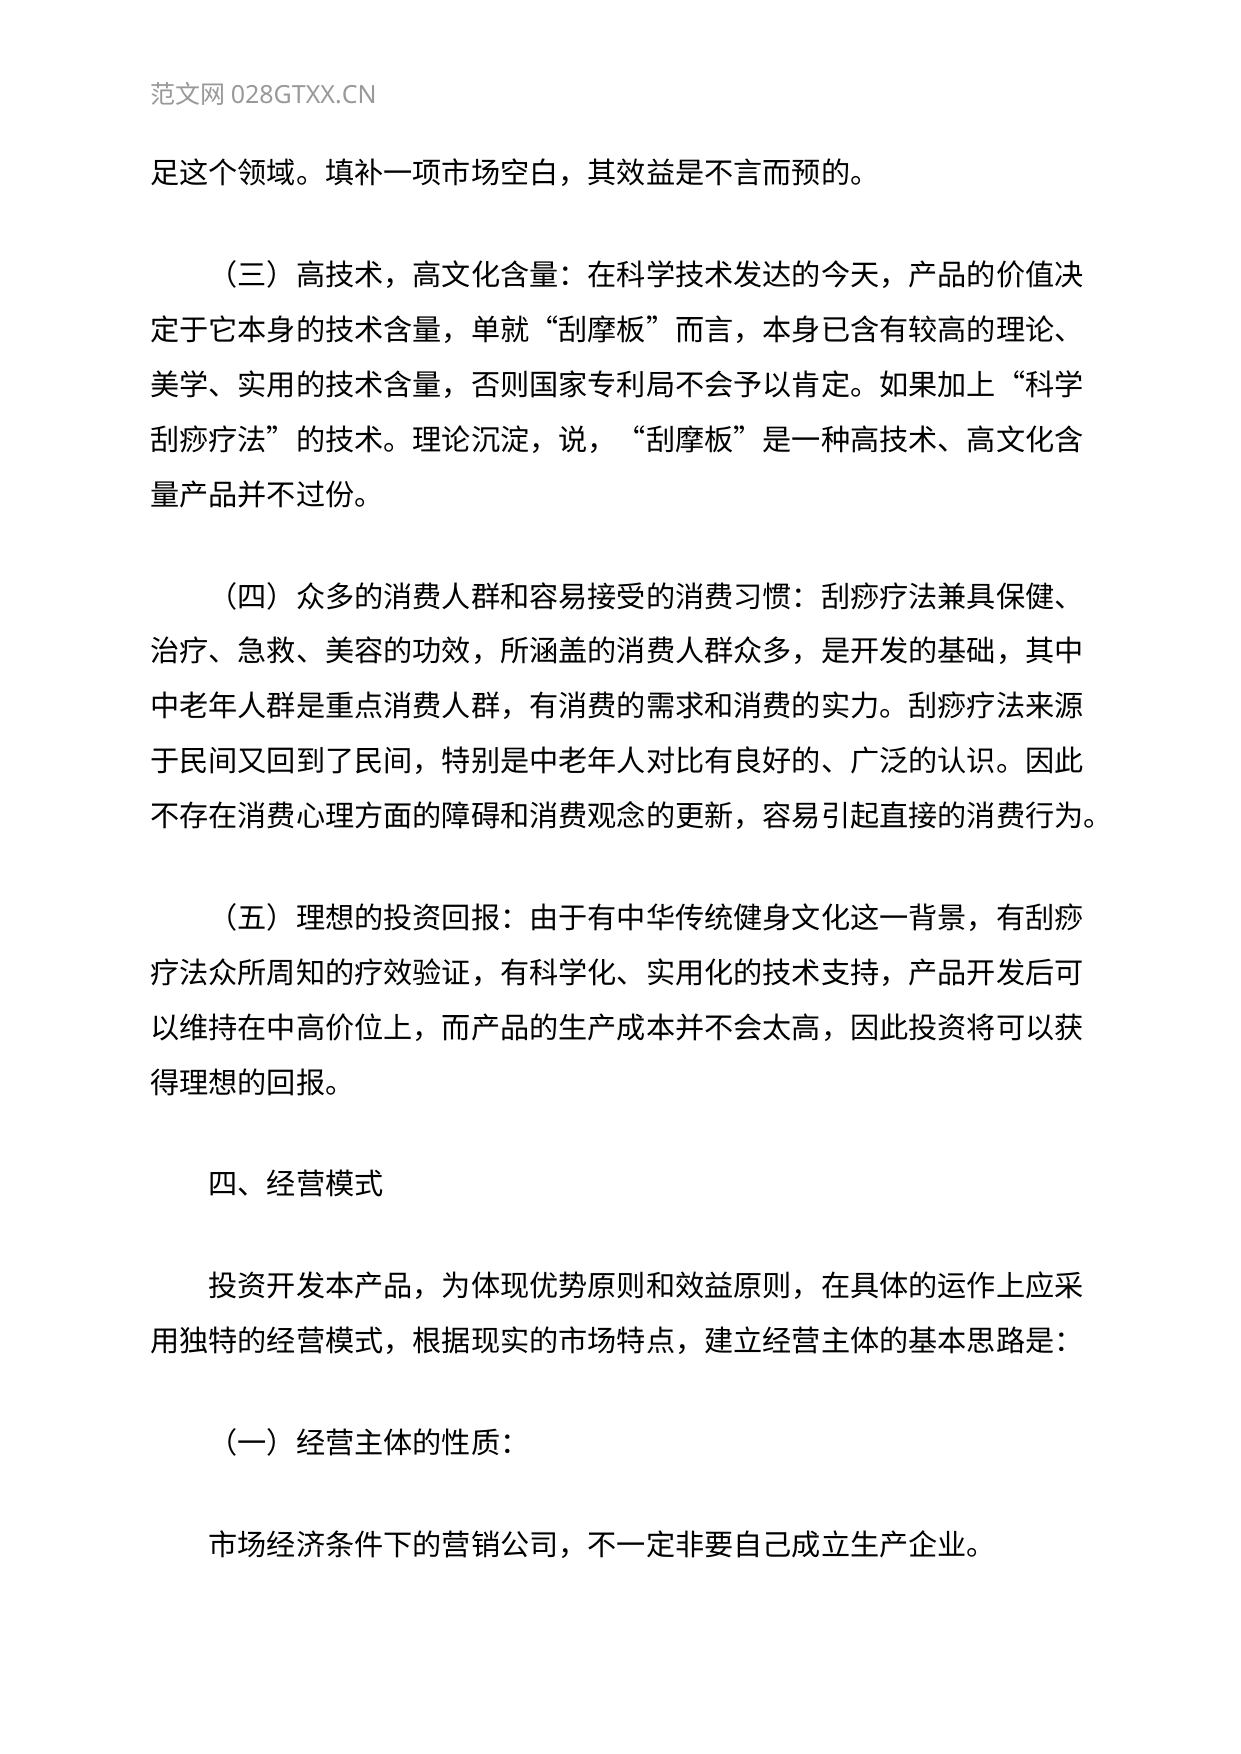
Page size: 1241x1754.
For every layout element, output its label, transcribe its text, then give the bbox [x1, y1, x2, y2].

text 四、经营模式 [150, 1161, 1090, 1203]
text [150, 150, 1090, 192]
text 市场经济条件下的营销公司，不一定非要自己成立生产企业。 [150, 1521, 1090, 1563]
text （三）高技术，高文化含量：在科学技术发达的今天，产品的价值决定于它本身的技术含量，单就“刮摩板”而言，本身已含有较高的理论、美学、实用的技术含量，否则国家专利局不会予以肯定。如果加上“科学刮痧疗法”的技术。理论沉淀，说，“刮摩板”是一种高技术、高文化含量产品并不过份。 [150, 252, 1090, 514]
text （四）众多的消费人群和容易接受的消费习惯：刮痧疗法兼具保健、治疗、急救、美容的功效，所涵盖的消费人群众多，是开发的基础，其中中老年人群是重点消费人群，有消费的需求和消费的实力。刮痧疗法来源于民间又回到了民间，特别是中老年人对比有良好的、广泛的认识。因此不存在消费心理方面的障碍和消费观念的更新，容易引起直接的消费行为。 [150, 573, 1090, 835]
text （一）经营主体的性质： [150, 1419, 1090, 1462]
text （五）理想的投资回报：由于有中华传统健身文化这一背景，有刮痧疗法众所周知的疗效验证，有科学化、实用化的技术支持，产品开发后可以维持在中高价位上，而产品的生产成本并不会太高，因此投资将可以获得理想的回报。 [150, 894, 1090, 1101]
text 投资开发本产品，为体现优势原则和效益原则，在具体的运作上应采用独特的经营模式，根据现实的市场特点，建立经营主体的基本思路是： [150, 1263, 1090, 1360]
